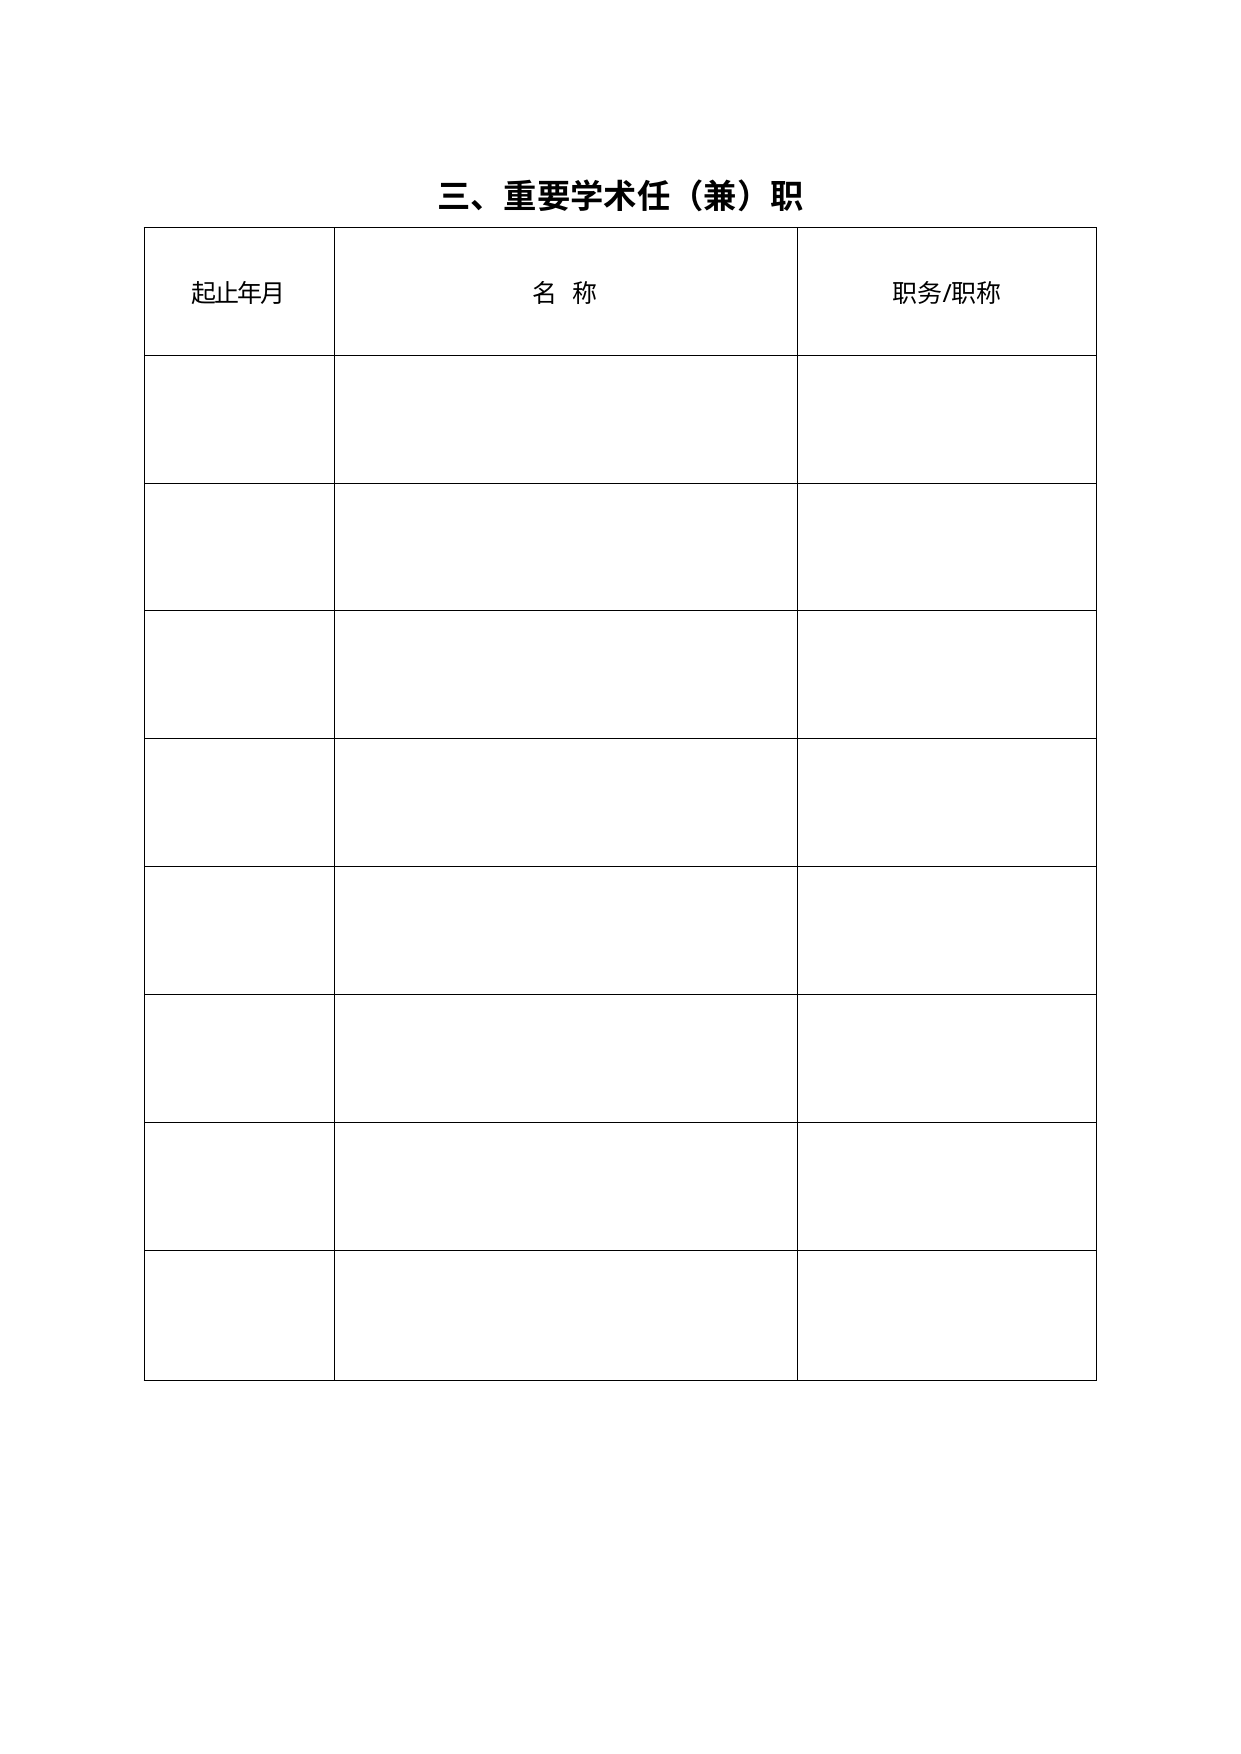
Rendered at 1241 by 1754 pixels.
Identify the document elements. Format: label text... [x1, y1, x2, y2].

table_cell [798, 611, 1096, 738]
table_cell [335, 1251, 797, 1379]
table_header 职务/职称 [798, 228, 1096, 355]
table_cell [145, 611, 334, 738]
table_cell [798, 356, 1096, 483]
table_cell [335, 739, 797, 866]
table_cell [335, 1123, 797, 1249]
table_cell [798, 1251, 1096, 1379]
table_cell [145, 1251, 334, 1379]
table_cell [335, 356, 797, 483]
table_cell [145, 739, 334, 866]
table_cell [798, 867, 1096, 994]
table_cell [145, 356, 334, 483]
table_cell [798, 1123, 1096, 1249]
text 三、重要学术任（兼）职 [187, 162, 1053, 227]
table_cell [145, 1123, 334, 1249]
table_cell [335, 484, 797, 610]
table_header 名 称 [335, 228, 797, 355]
table_cell [335, 995, 797, 1122]
table_cell [798, 739, 1096, 866]
table_cell [798, 995, 1096, 1122]
table_header 起止年月 [145, 228, 334, 355]
table_cell [798, 484, 1096, 610]
table_cell [145, 867, 334, 994]
table_cell [145, 995, 334, 1122]
table_cell [145, 484, 334, 610]
table_cell [335, 611, 797, 738]
table_cell [335, 867, 797, 994]
